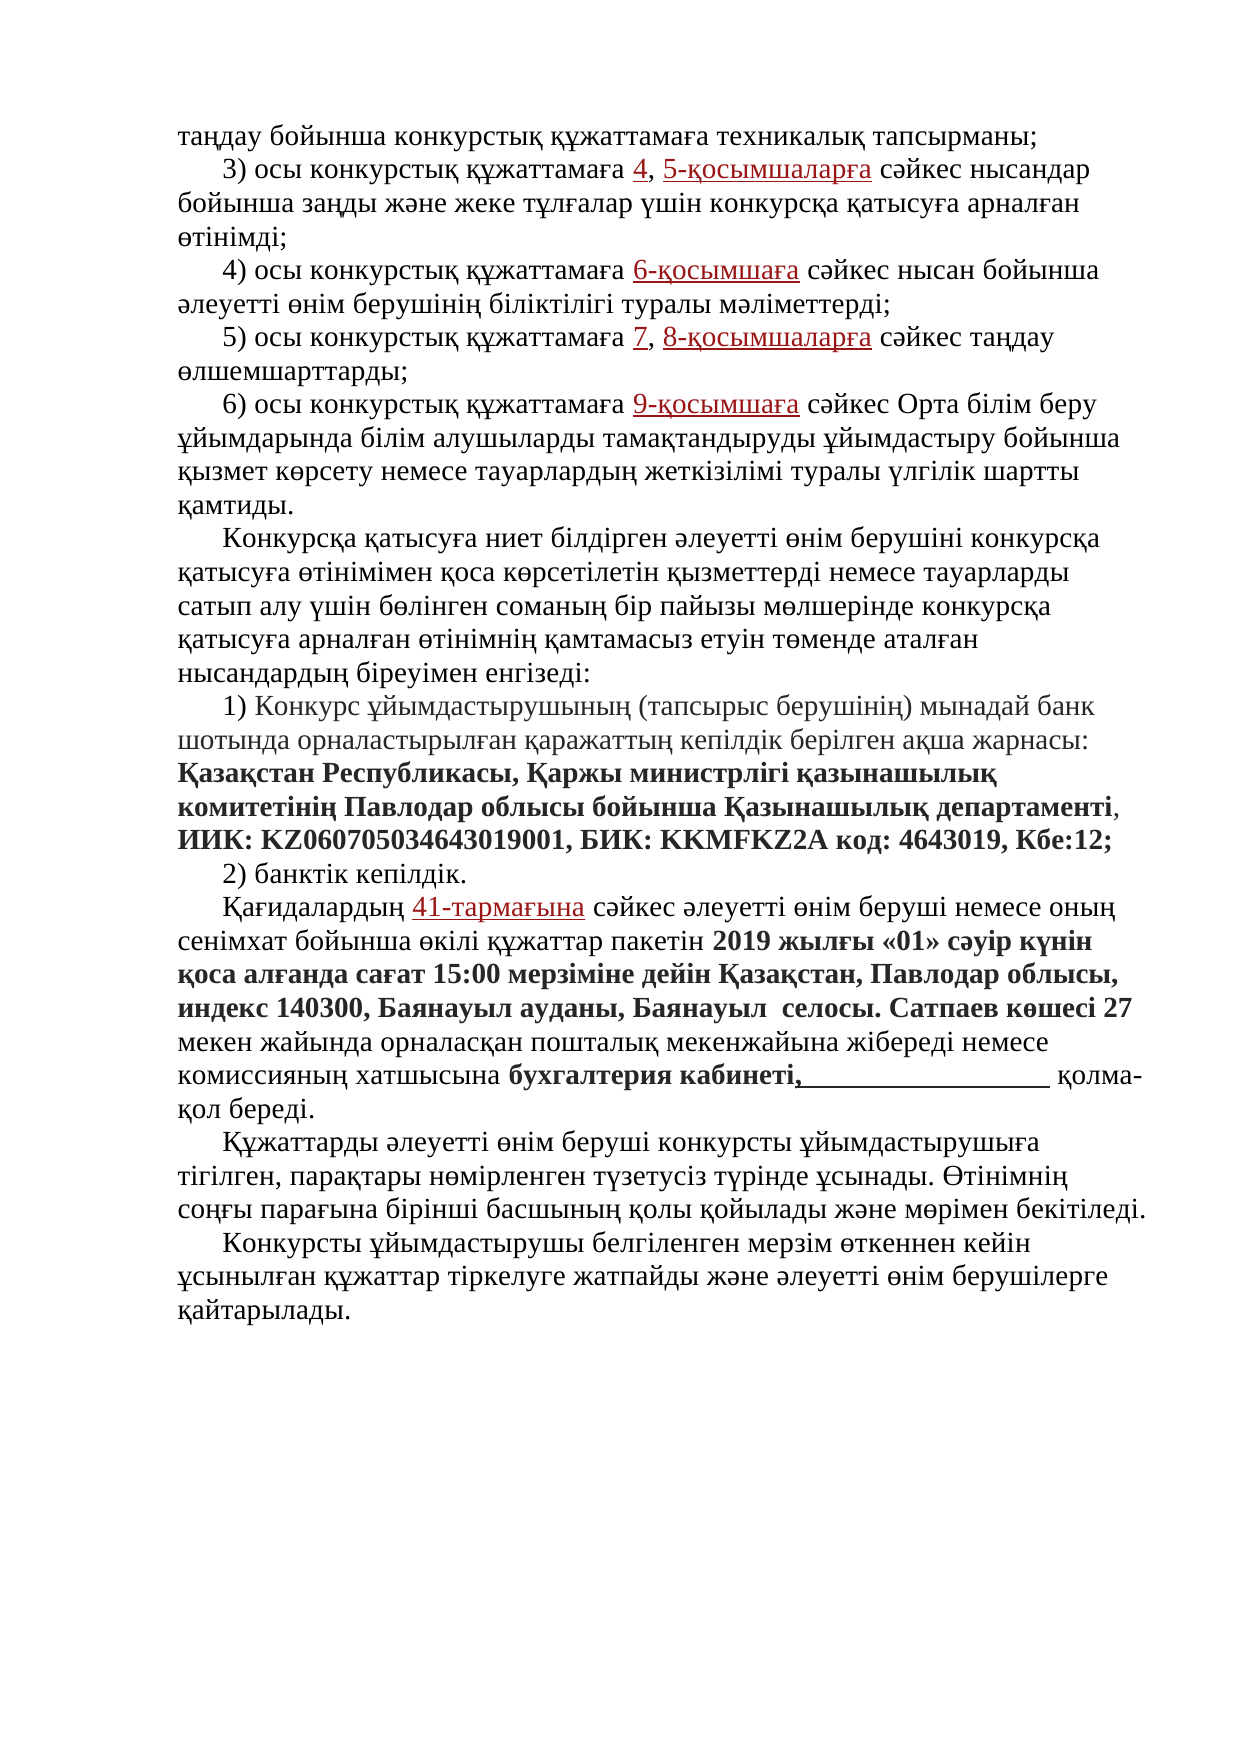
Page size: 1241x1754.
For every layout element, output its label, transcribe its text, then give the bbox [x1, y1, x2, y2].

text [177, 118, 1152, 856]
text 2) банктік кепілдік. Қағидалардың 41-тармағына сәйкес әлеуетті өнім беруші немесе оның сенімхат бойынша өкілі құжаттар пакетін 2019 жылғы «01» сәуір күнін қоса алғанда сағат 15:00 мерзіміне дейін Қазақстан, Павлодар облысы, индекс 140300, Баянауыл ауданы, Баянауыл селосы. Сатпаев көшесі 27 мекен жайында орналасқан пошталық мекенжайына жібереді немесе комиссияның хатшысына бухгалтерия кабинеті, қолма-қол береді. Құжаттарды әлеуетті өнім беруші конкурсты ұйымдастырушыға тігілген, парақтары нөмірленген түзетусіз түрінде ұсынады. Өтінімнің соңғы парағына бірінші басшының қолы қойылады және мөрімен бекітіледі. Конкурсты ұйымдастырушы белгіленген мерзім өткеннен кейін ұсынылған құжаттар тіркелуге жатпайды және әлеуетті өнім берушілерге қайтарылады. [177, 856, 1152, 1326]
